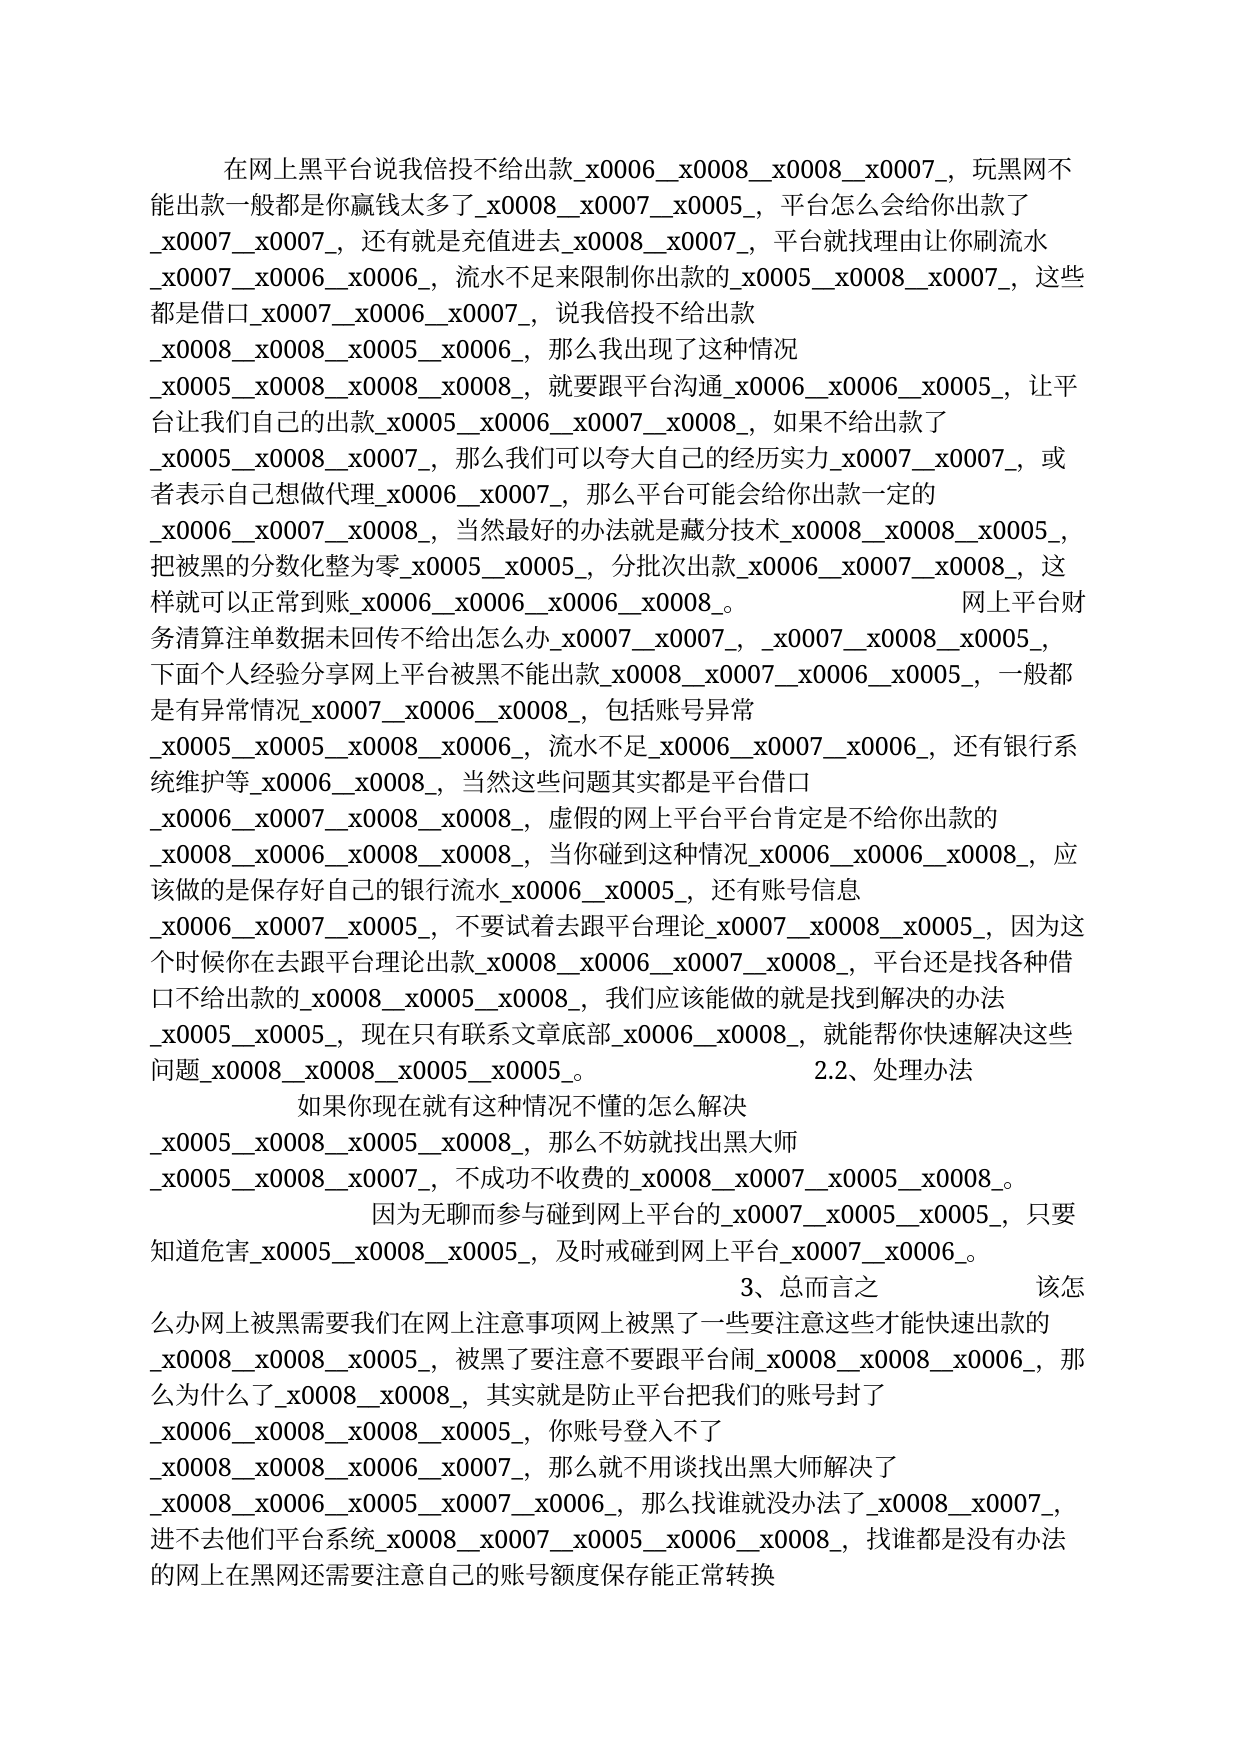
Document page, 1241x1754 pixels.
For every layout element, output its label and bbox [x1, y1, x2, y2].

text [150, 150, 1090, 1591]
